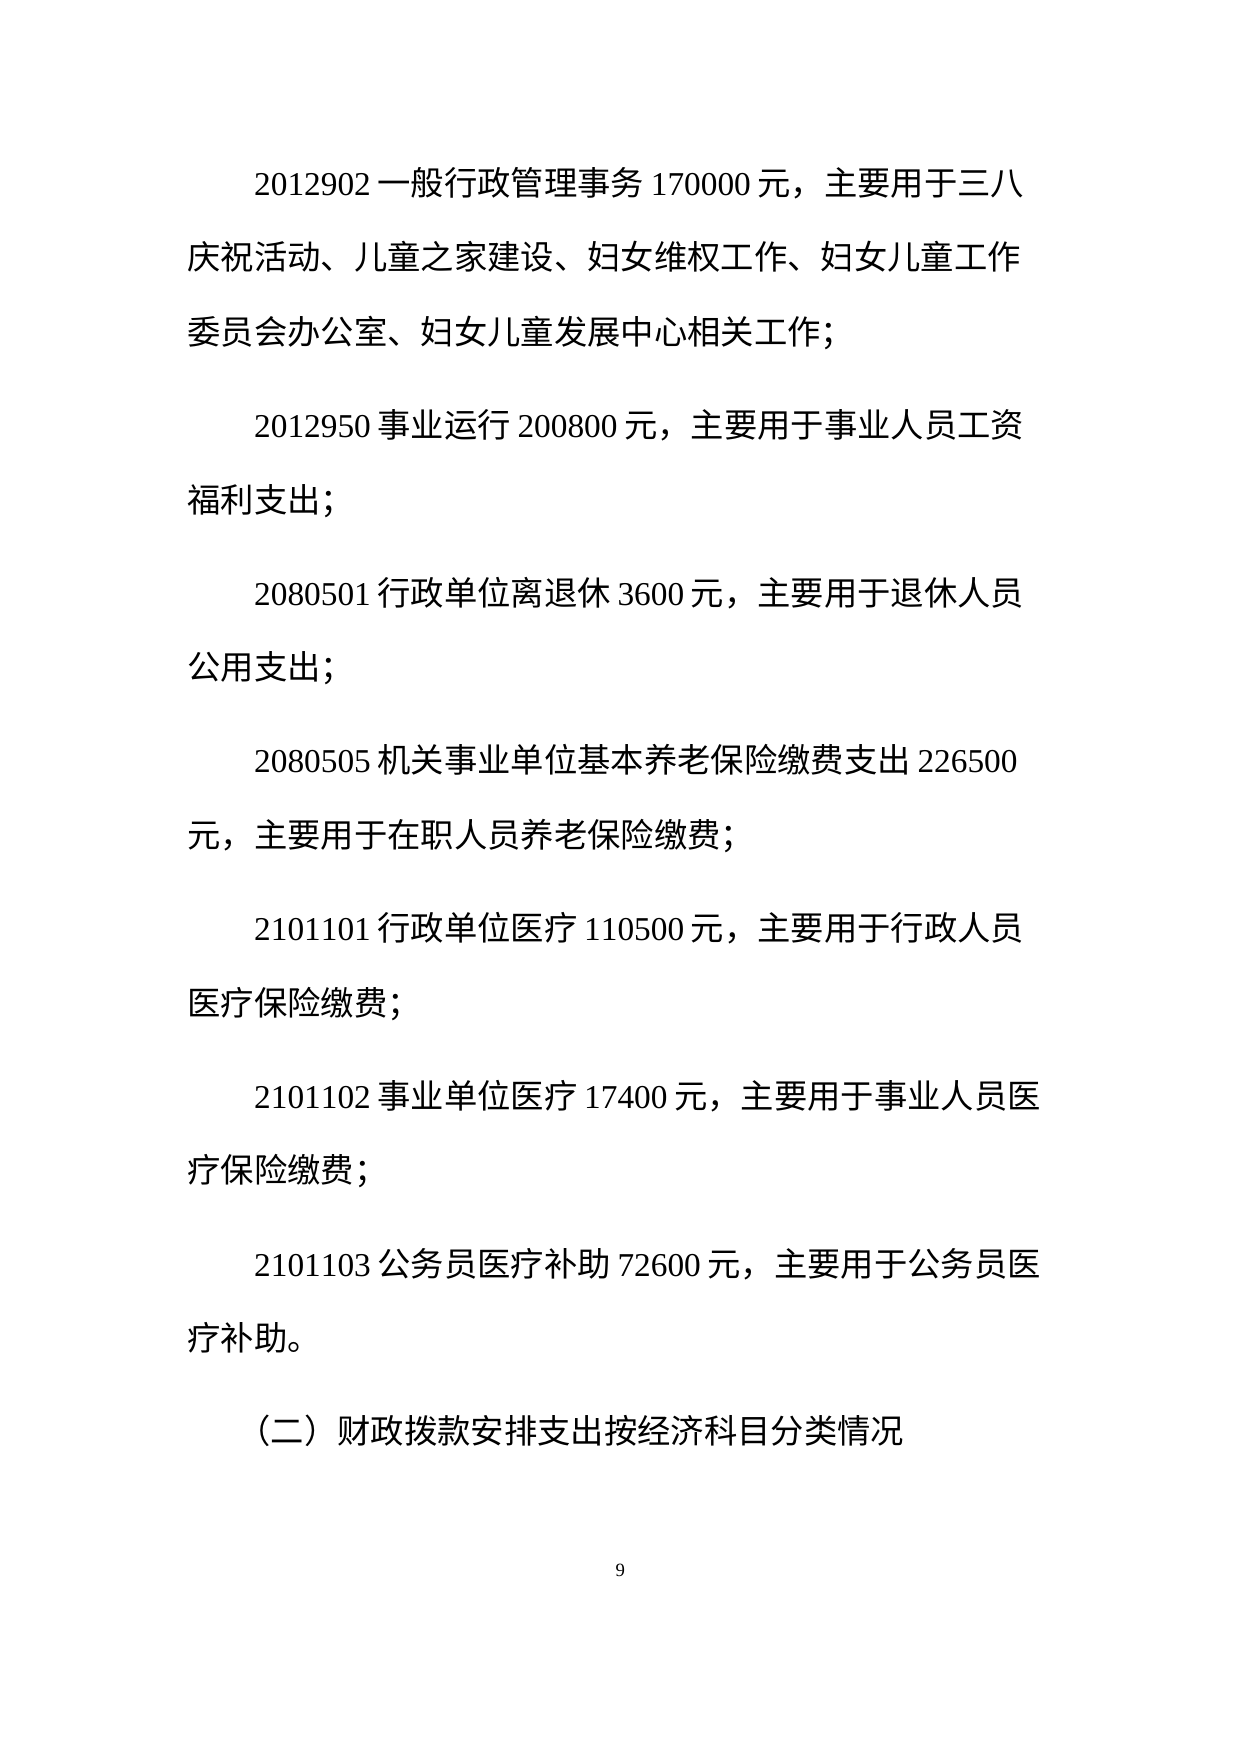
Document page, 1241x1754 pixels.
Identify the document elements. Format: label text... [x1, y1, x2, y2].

text 2080505机关事业单位基本养老保险缴费支出226500元，主要用于在职人员养老保险缴费； [187, 726, 1053, 866]
text （二）财政拨款安排支出按经济科目分类情况 [187, 1397, 1053, 1462]
text 2012950事业运行200800元，主要用于事业人员工资福利支出； [187, 390, 1053, 530]
text 2080501行政单位离退休3600元，主要用于退休人员公用支出； [187, 558, 1053, 698]
text 2101101行政单位医疗110500元，主要用于行政人员医疗保险缴费； [187, 893, 1053, 1033]
text 2101102事业单位医疗17400元，主要用于事业人员医疗保险缴费； [187, 1061, 1053, 1201]
text 2101103公务员医疗补助72600元，主要用于公务员医疗补助。 [187, 1229, 1053, 1369]
text 2012902一般行政管理事务170000元，主要用于三八庆祝活动、儿童之家建设、妇女维权工作、妇女儿童工作委员会办公室、妇女儿童发展中心相关工作； [187, 148, 1053, 362]
